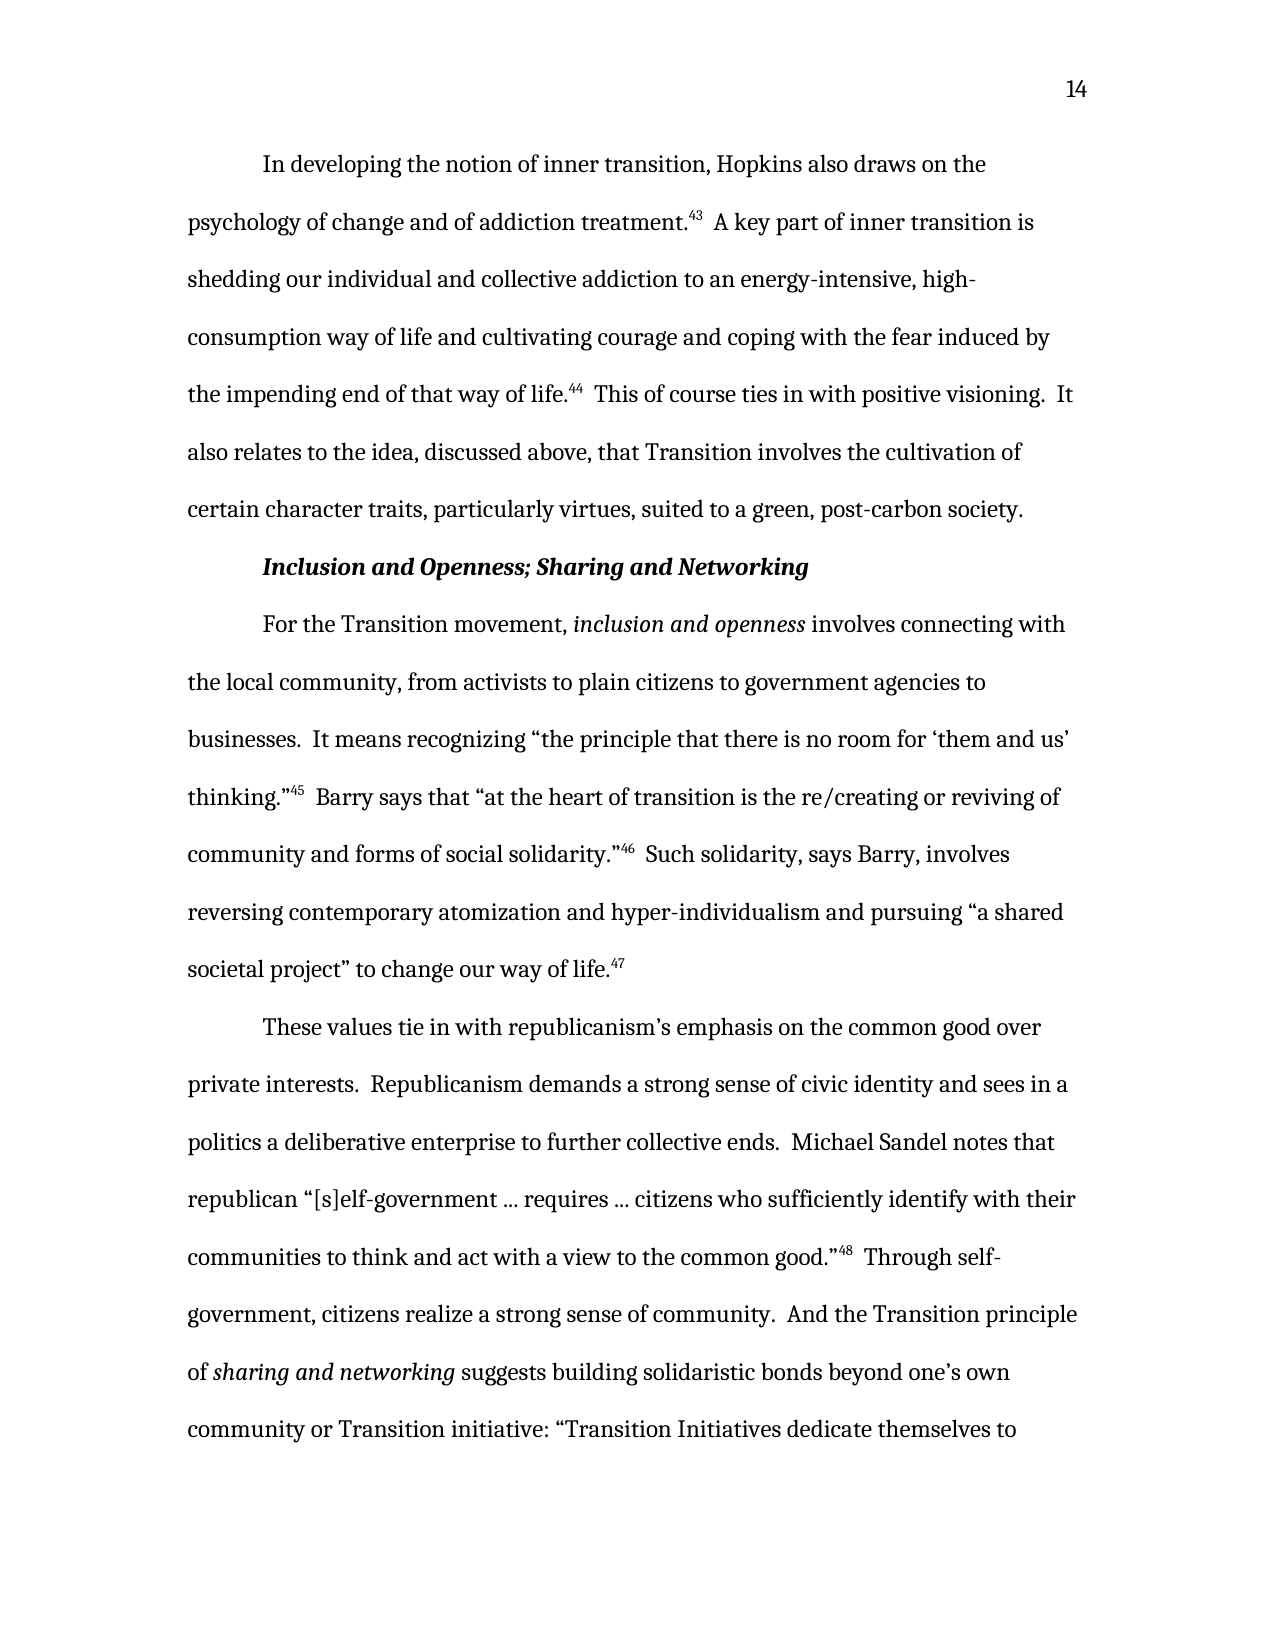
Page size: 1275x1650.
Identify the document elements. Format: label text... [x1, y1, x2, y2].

text In developing the notion of inner transition, Hopkins also draws on the psychology of change and of addiction treatment. A key part of inner transition is shedding our individual and collective addiction to an energy-intensive, high-consumption way of life and cultivating courage and coping with the fear induced by the impending end of that way of life. This of course ties in with positive visioning. It also relates to the idea, discussed above, that Transition involves the cultivation of certain character traits, particularly virtues, suited to a green, post-carbon society. [187, 150, 1087, 524]
text Inclusion and Openness; Sharing and Networking [187, 552, 1087, 581]
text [187, 1012, 1087, 1444]
text For the Transition movement, inclusion and openness involves connecting with the local community, from activists to plain citizens to government agencies to businesses. It means recognizing “the principle that there is no room for ‘them and us’ thinking.” Barry says that “at the heart of transition is the re/creating or reviving of community and forms of social solidarity.” Such solidarity, says Barry, involves reversing contemporary atomization and hyper-individualism and pursuing “a shared societal project” to change our way of life. [187, 610, 1087, 984]
